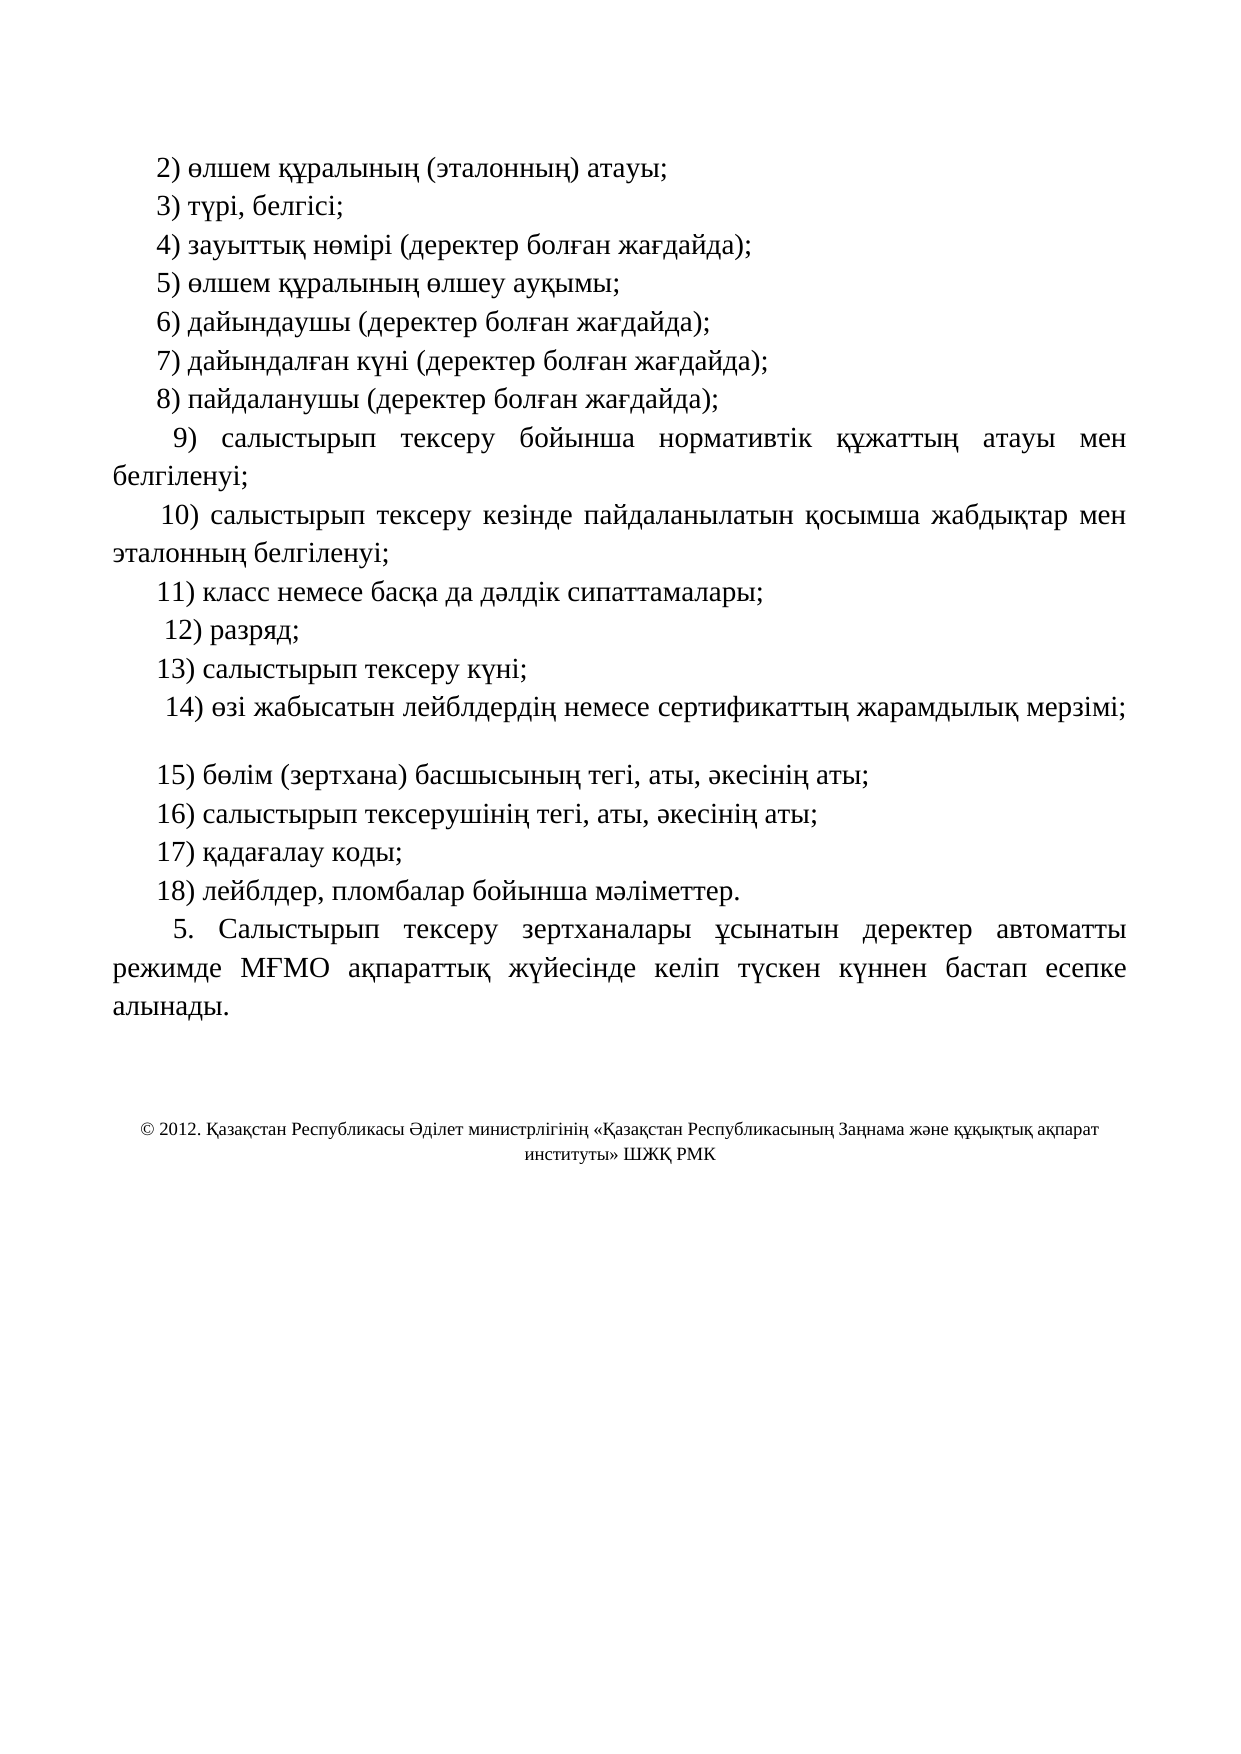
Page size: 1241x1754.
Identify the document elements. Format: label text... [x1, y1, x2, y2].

text 4) зауыттық нөмірі (деректер болған жағдайда); [112, 227, 1128, 261]
text 16) салыстырып тексерушінің тегі, аты, әкесінің аты; [112, 796, 1128, 829]
text 18) лейблдер, пломбалар бойынша мәліметтер. [112, 873, 1128, 906]
text 10) салыстырып тексеру кезінде пайдаланылатын қосымша жабдықтар мен эталонның белгіленуі; [112, 497, 1128, 569]
text 17) қадағалау коды; [112, 834, 1128, 868]
text © 2012. Қазақстан Республикасы Әділет министрлігінің «Қазақстан Республикасының Заңнама және құқықтық ақпарат институты» ШЖҚ РМК [112, 1118, 1128, 1164]
text 12) разряд; [112, 612, 1128, 646]
text 6) дайындаушы (деректер болған жағдайда); [112, 304, 1128, 338]
text 7) дайындалған күні (деректер болған жағдайда); [112, 343, 1128, 376]
text 11) класс немесе басқа да дәлдік сипаттамалары; [112, 574, 1128, 607]
text 8) пайдаланушы (деректер болған жағдайда); [112, 381, 1128, 415]
text 9) салыстырып тексеру бойынша нормативтік құжаттың атауы мен белгіленуі; [112, 420, 1128, 492]
text 13) салыстырып тексеру күні; [112, 651, 1128, 684]
text 15) бөлім (зертхана) басшысының тегі, аты, әкесінің аты; [112, 757, 1128, 791]
text 3) түрі, белгісі; [112, 188, 1128, 222]
text 14) өзі жабысатын лейблдердің немесе сертификаттың жарамдылық мерзімі; [112, 689, 1128, 753]
text 5. Салыстырып тексеру зертханалары ұсынатын деректер автоматты режимде МҒМО ақпараттық жүйесінде келіп түскен күннен бастап есепке алынады. [112, 911, 1128, 1022]
text 2) өлшем құралының (эталонның) атауы; [112, 150, 1128, 183]
text 5) өлшем құралының өлшеу ауқымы; [112, 266, 1128, 299]
